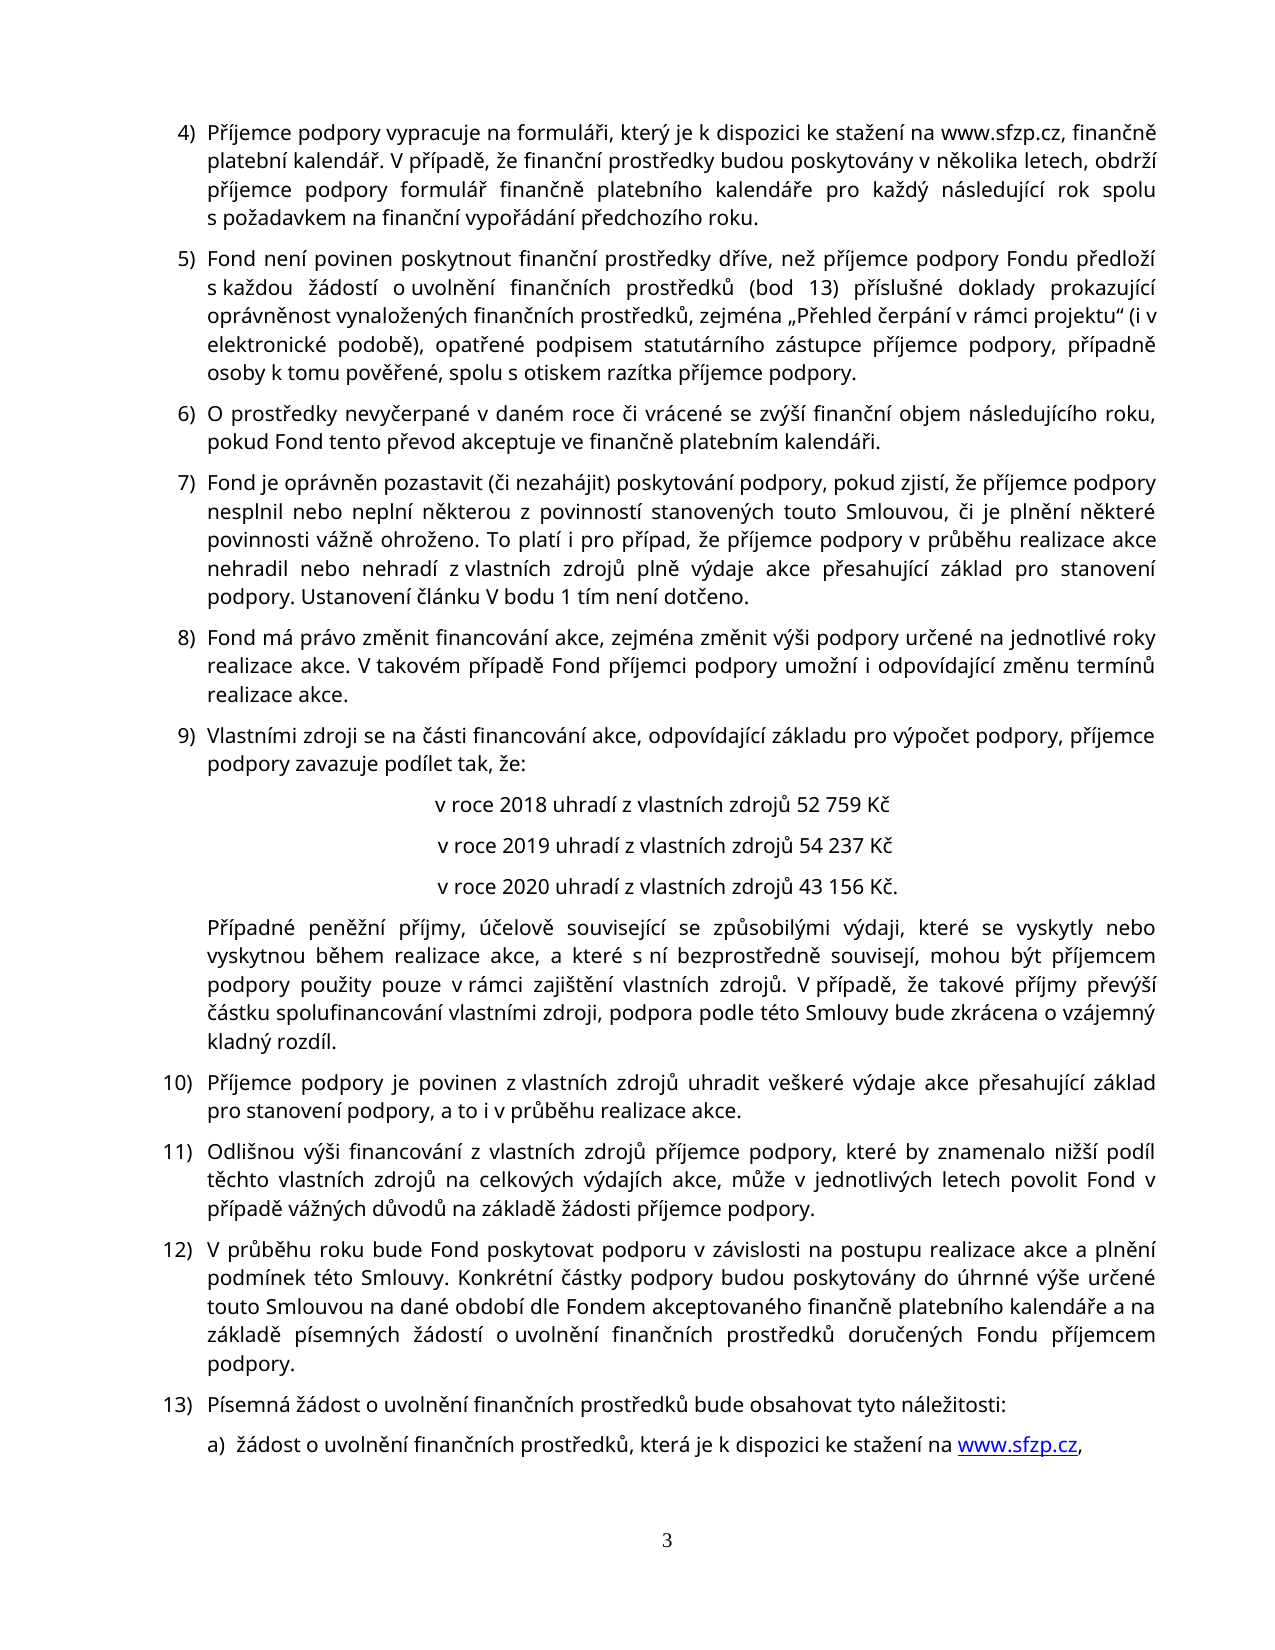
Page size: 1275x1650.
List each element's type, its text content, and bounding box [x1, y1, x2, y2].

list Fond není povinen poskytnout finanční prostředky dříve, než příjemce podpory Fondu předloží s každou žádostí o uvolnění finančních prostředků (bod 13) příslušné doklady prokazující oprávněnost vynaložených finančních prostředků, zejména „Přehled čerpání v rámci projektu“ (i v elektronické podobě), opatřené podpisem statutárního zástupce příjemce podpory, případně osoby k tomu pověřené, spolu s otiskem razítka příjemce podpory. [177, 244, 1157, 387]
list Vlastními zdroji se na části financování akce, odpovídající základu pro výpočet podpory, příjemce podpory zavazuje podílet tak, že: [177, 721, 1157, 778]
list Odlišnou výši financování z vlastních zdrojů příjemce podpory, které by znamenalo nižší podíl těchto vlastních zdrojů na celkových výdajích akce, může v jednotlivých letech povolit Fond v případě vážných důvodů na základě žádosti příjemce podpory. [162, 1137, 1157, 1222]
text Případné peněžní příjmy, účelově související se způsobilými výdaji, které se vyskytly nebo vyskytnou během realizace akce, a které s ní bezprostředně souvisejí, mohou být příjemcem podpory použity pouze v rámci zajištění vlastních zdrojů. V případě, že takové příjmy převýší částku spolufinancování vlastními zdroji, podpora podle této Smlouvy bude zkrácena o vzájemný kladný rozdíl. [207, 913, 1157, 1055]
list Fond je oprávněn pozastavit (či nezahájit) poskytování podpory, pokud zjistí, že příjemce podpory nesplnil nebo neplní některou z povinností stanovených touto Smlouvou, či je plnění některé povinnosti vážně ohroženo. To platí i pro případ, že příjemce podpory v průběhu realizace akce nehradil nebo nehradí z vlastních zdrojů plně výdaje akce přesahující základ pro stanovení podpory. Ustanovení článku V bodu 1 tím není dotčeno. [177, 468, 1157, 611]
text v roce 2018 uhradí z vlastních zdrojů 52 759 Kč [162, 790, 1157, 819]
list Příjemce podpory vypracuje na formuláři, který je k dispozici ke stažení na www.sfzp.cz, finančně platební kalendář. V případě, že finanční prostředky budou poskytovány v několika letech, obdrží příjemce podpory formulář finančně platebního kalendáře pro každý následující rok spolu s požadavkem na finanční vypořádání předchozího roku. [177, 118, 1157, 232]
list Písemná žádost o uvolnění finančních prostředků bude obsahovat tyto náležitosti: [162, 1390, 1157, 1418]
text v roce 2019 uhradí z vlastních zdrojů 54 237 Kč [162, 831, 1157, 860]
list Fond má právo změnit financování akce, zejména změnit výši podpory určené na jednotlivé roky realizace akce. V takovém případě Fond příjemci podpory umožní i odpovídající změnu termínů realizace akce. [177, 623, 1157, 708]
list žádost o uvolnění finančních prostředků, která je k dispozici ke stažení na www.sfzp.cz, [207, 1431, 1157, 1459]
list Příjemce podpory je povinen z vlastních zdrojů uhradit veškeré výdaje akce přesahující základ pro stanovení podpory, a to i v průběhu realizace akce. [162, 1068, 1157, 1125]
text v roce 2020 uhradí z vlastních zdrojů 43 156 Kč. [162, 872, 1157, 901]
list O prostředky nevyčerpané v daném roce či vrácené se zvýší finanční objem následujícího roku, pokud Fond tento převod akceptuje ve finančně platebním kalendáři. [177, 399, 1157, 456]
list V průběhu roku bude Fond poskytovat podporu v závislosti na postupu realizace akce a plnění podmínek této Smlouvy. Konkrétní částky podpory budou poskytovány do úhrnné výše určené touto Smlouvou na dané období dle Fondem akceptovaného finančně platebního kalendáře a na základě písemných žádostí o uvolnění finančních prostředků doručených Fondu příjemcem podpory. [162, 1235, 1157, 1377]
